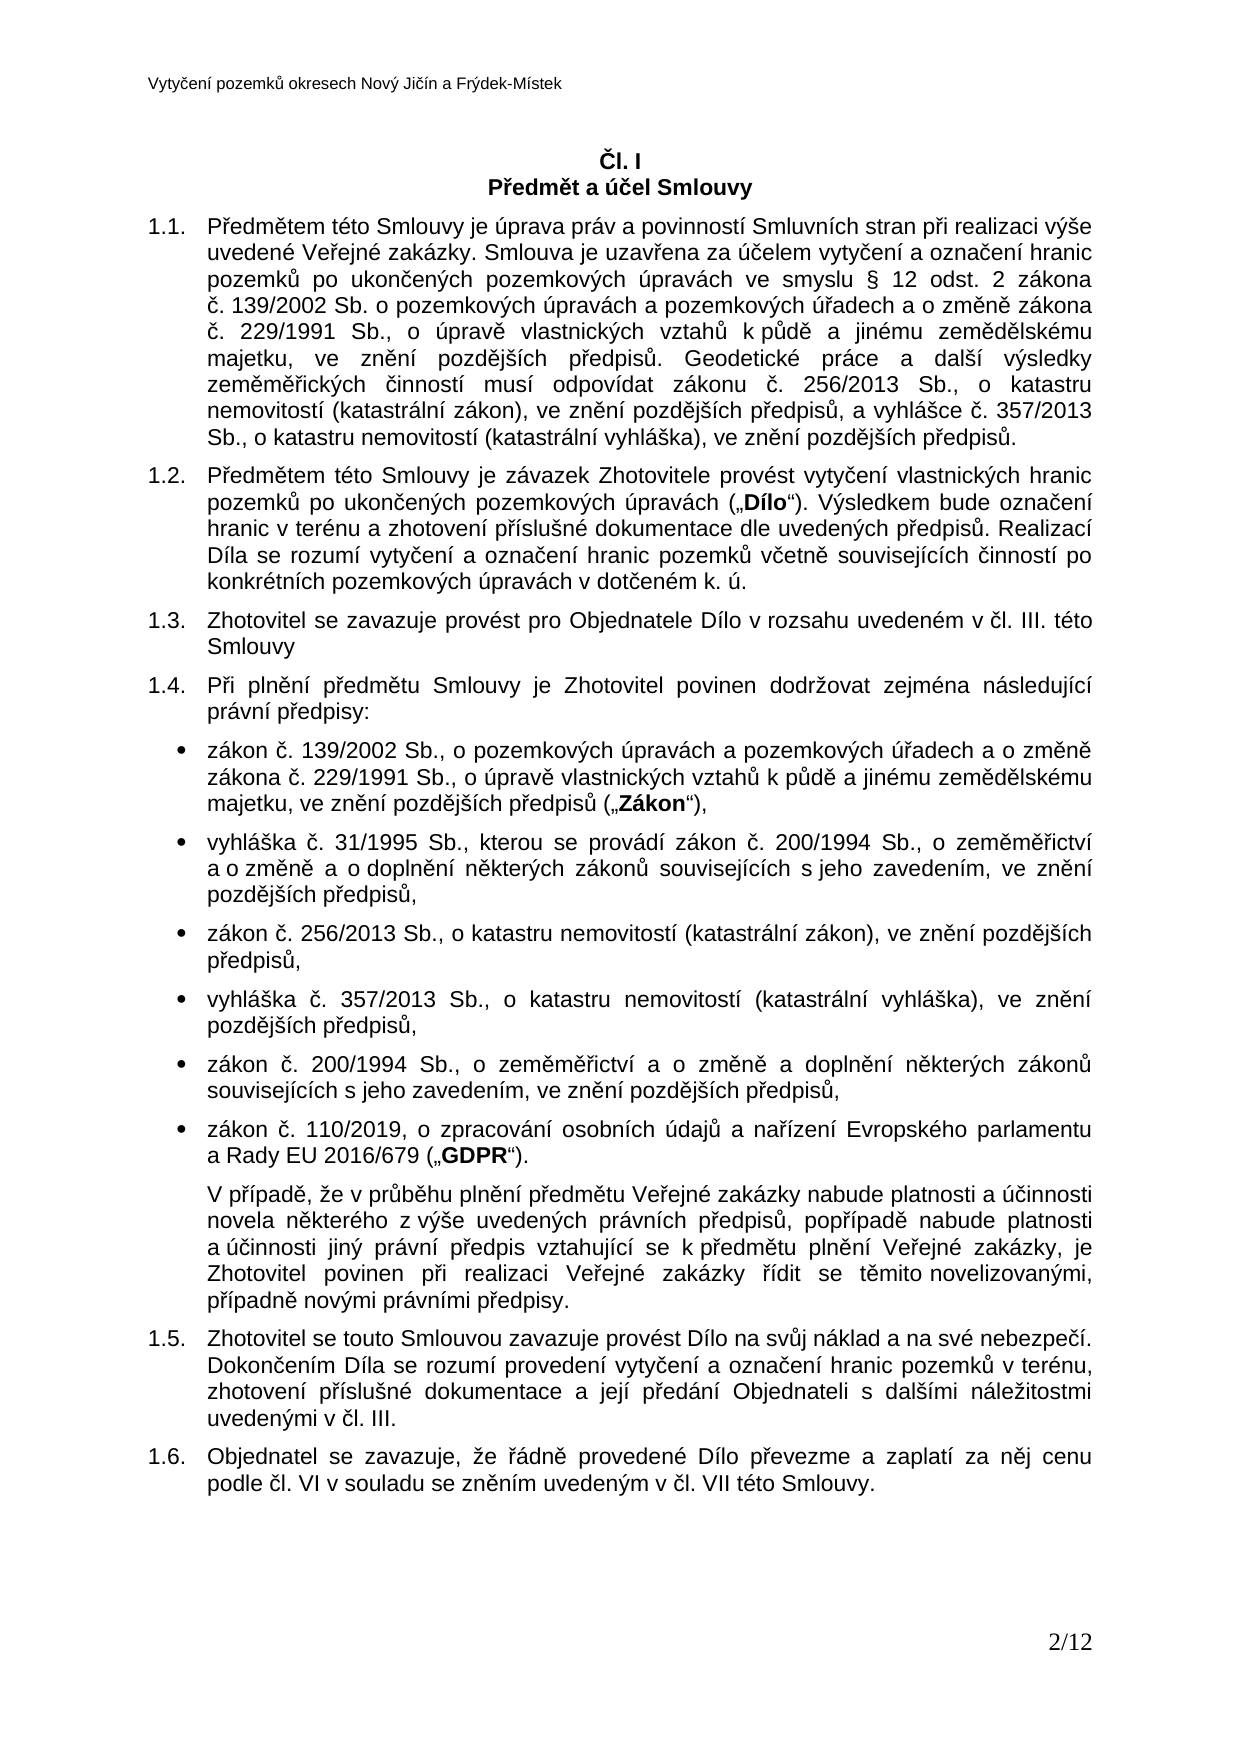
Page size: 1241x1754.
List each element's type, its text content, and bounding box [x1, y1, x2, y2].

list zákon č. 139/2002 Sb., o pozemkových úpravách a pozemkových úřadech a o změně zákona č. 229/1991 Sb., o úpravě vlastnických vztahů k půdě a jinému zemědělskému majetku, ve znění pozdějších předpisů („Zákon“), [177, 737, 1093, 816]
list zákon č. 110/2019, o zpracování osobních údajů a nařízení Evropského parlamentu a Rady EU 2016/679 („GDPR“). [177, 1116, 1093, 1169]
list zákon č. 200/1994 Sb., o zeměměřictví a o změně a doplnění některých zákonů souvisejících s jeho zavedením, ve znění pozdějších předpisů, [177, 1051, 1093, 1103]
list Objednatel se zavazuje, že řádně provedené Dílo převezme a zaplatí za něj cenu podle čl. VI v souladu se zněním uvedeným v čl. VII této Smlouvy. [148, 1443, 1093, 1496]
text V případě, že v průběhu plnění předmětu Veřejné zakázky nabude platnosti a účinnosti novela některého z výše uvedených právních předpisů, popřípadě nabude platnosti a účinnosti jiný právní předpis vztahující se k předmětu plnění Veřejné zakázky, je Zhotovitel povinen při realizaci Veřejné zakázky řídit se těmito novelizovanými, případně novými právními předpisy. [148, 1181, 1093, 1313]
list Zhotovitel se touto Smlouvou zavazuje provést Dílo na svůj náklad a na své nebezpečí. Dokončením Díla se rozumí provedení vytyčení a označení hranic pozemků v terénu, zhotovení příslušné dokumentace a její předání Objednateli s dalšími náležitostmi uvedenými v čl. III. [148, 1325, 1093, 1431]
subtitle Čl. I [148, 148, 1093, 174]
list zákon č. 256/2013 Sb., o katastru nemovitostí (katastrální zákon), ve znění pozdějších předpisů, [177, 920, 1093, 973]
list vyhláška č. 357/2013 Sb., o katastru nemovitostí (katastrální vyhláška), ve znění pozdějších předpisů, [177, 986, 1093, 1038]
list vyhláška č. 31/1995 Sb., kterou se provádí zákon č. 200/1994 Sb., o zeměměřictví a o změně a o doplnění některých zákonů souvisejících s jeho zavedením, ve znění pozdějších předpisů, [177, 829, 1093, 908]
list Zhotovitel se zavazuje provést pro Objednatele Dílo v rozsahu uvedeném v čl. III. této Smlouvy [148, 607, 1093, 659]
subtitle Předmět a účel Smlouvy [148, 174, 1093, 200]
list Předmětem této Smlouvy je úprava práv a povinností Smluvních stran při realizaci výše uvedené Veřejné zakázky. Smlouva je uzavřena za účelem vytyčení a označení hranic pozemků po ukončených pozemkových úpravách ve smyslu § 12 odst. 2 zákona č. 139/2002 Sb. o pozemkových úpravách a pozemkových úřadech a o změně zákona č. 229/1991 Sb., o úpravě vlastnických vztahů k půdě a jinému zemědělskému majetku, ve znění pozdějších předpisů. Geodetické práce a další výsledky zeměměřických činností musí odpovídat zákonu č. 256/2013 Sb., o katastru nemovitostí (katastrální zákon), ve znění pozdějších předpisů, a vyhlášce č. 357/2013 Sb., o katastru nemovitostí (katastrální vyhláška), ve znění pozdějších předpisů. [148, 213, 1093, 450]
list Předmětem této Smlouvy je závazek Zhotovitele provést vytyčení vlastnických hranic pozemků po ukončených pozemkových úpravách („Dílo“). Výsledkem bude označení hranic v terénu a zhotovení příslušné dokumentace dle uvedených předpisů. Realizací Díla se rozumí vytyčení a označení hranic pozemků včetně souvisejících činností po konkrétních pozemkových úpravách v dotčeném k. ú. [148, 462, 1093, 594]
list Při plnění předmětu Smlouvy je Zhotovitel povinen dodržovat zejména následující právní předpisy: [148, 672, 1093, 725]
